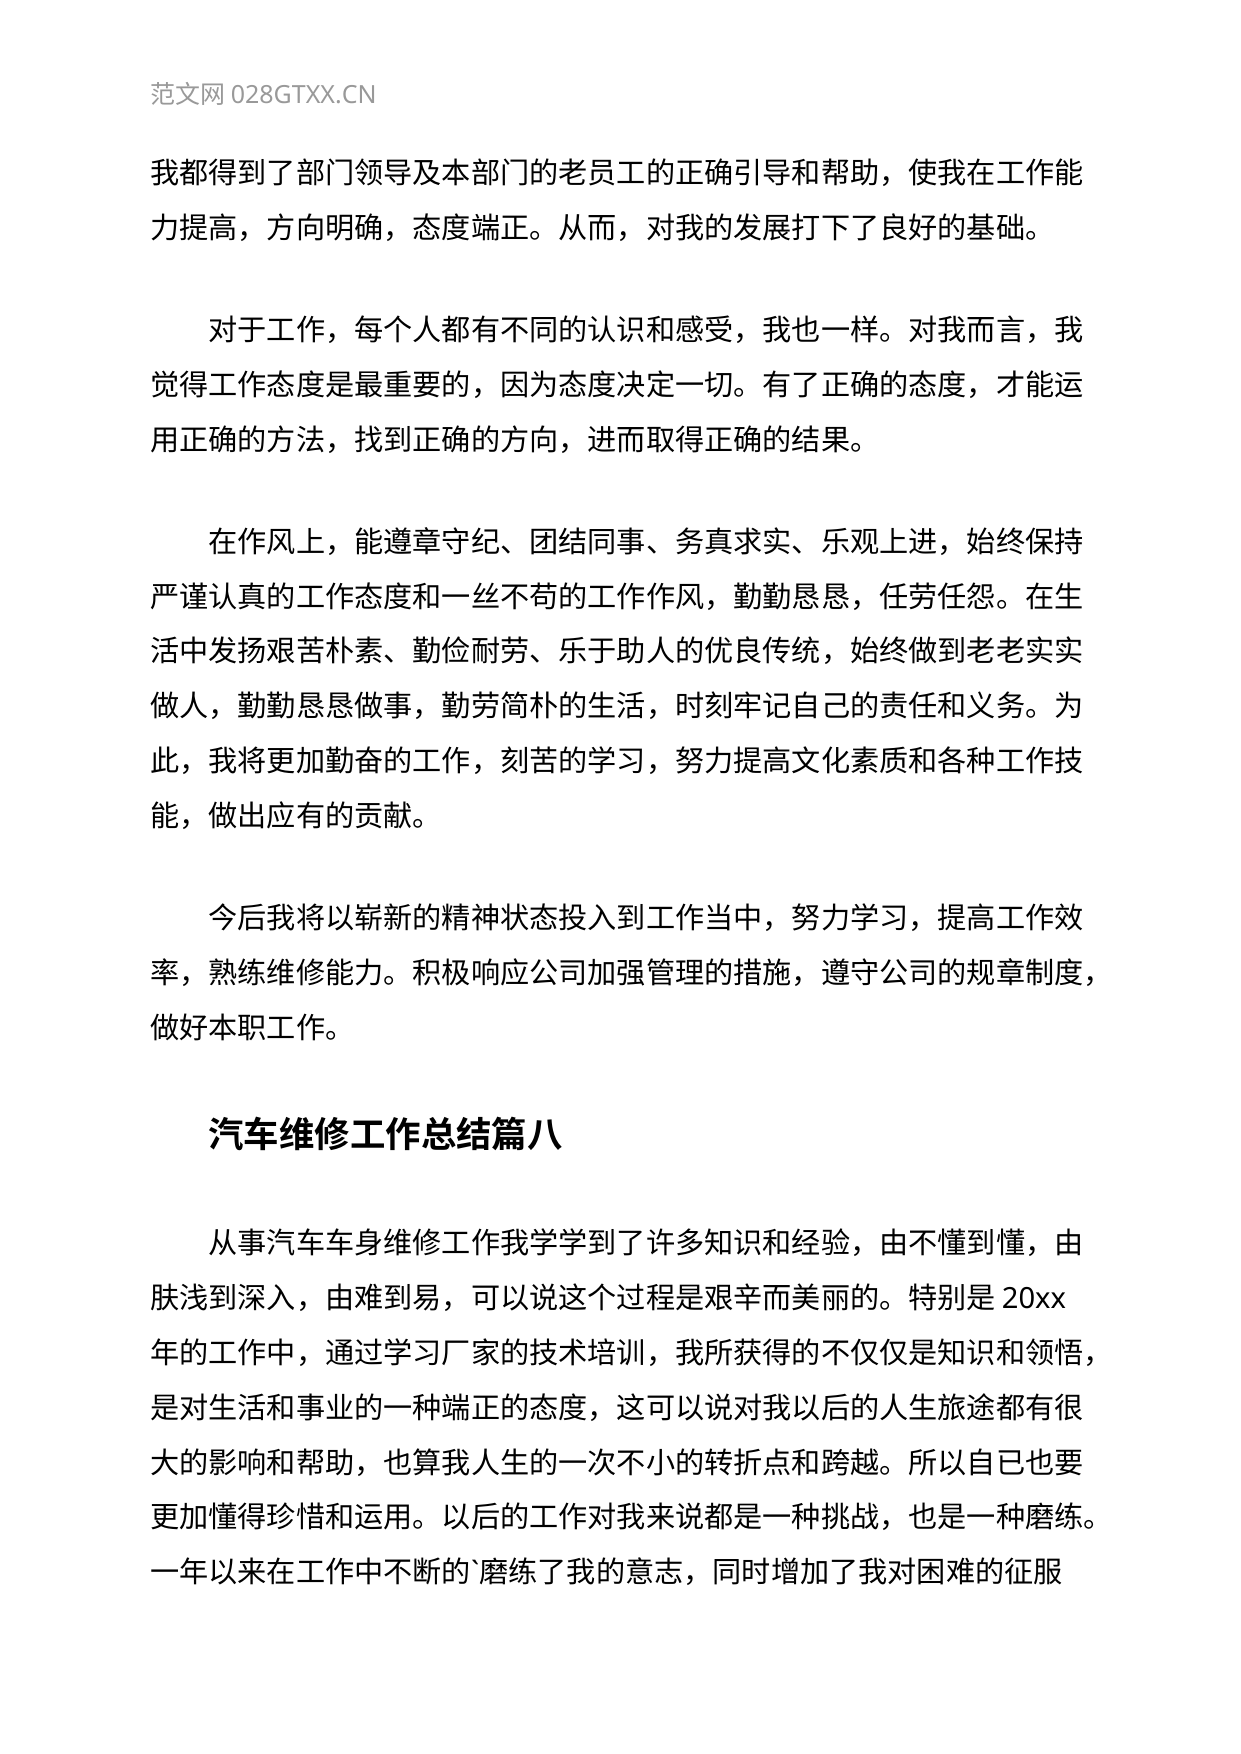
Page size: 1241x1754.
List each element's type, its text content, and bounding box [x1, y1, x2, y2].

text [150, 1219, 1090, 1591]
text 在作风上，能遵章守纪、团结同事、务真求实、乐观上进，始终保持严谨认真的工作态度和一丝不苟的工作作风，勤勤恳恳，任劳任怨。在生活中发扬艰苦朴素、勤俭耐劳、乐于助人的优良传统，始终做到老老实实做人，勤勤恳恳做事，勤劳简朴的生活，时刻牢记自己的责任和义务。为此，我将更加勤奋的工作，刻苦的学习，努力提高文化素质和各种工作技能，做出应有的贡献。 [150, 518, 1090, 835]
text 对于工作，每个人都有不同的认识和感受，我也一样。对我而言，我觉得工作态度是最重要的，因为态度决定一切。有了正确的态度，才能运用正确的方法，找到正确的方向，进而取得正确的结果。 [150, 307, 1090, 459]
text 今后我将以崭新的精神状态投入到工作当中，努力学习，提高工作效率，熟练维修能力。积极响应公司加强管理的措施，遵守公司的规章制度，做好本职工作。 [150, 894, 1090, 1047]
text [150, 150, 1090, 247]
text 汽车维修工作总结篇八 [150, 1106, 1090, 1157]
